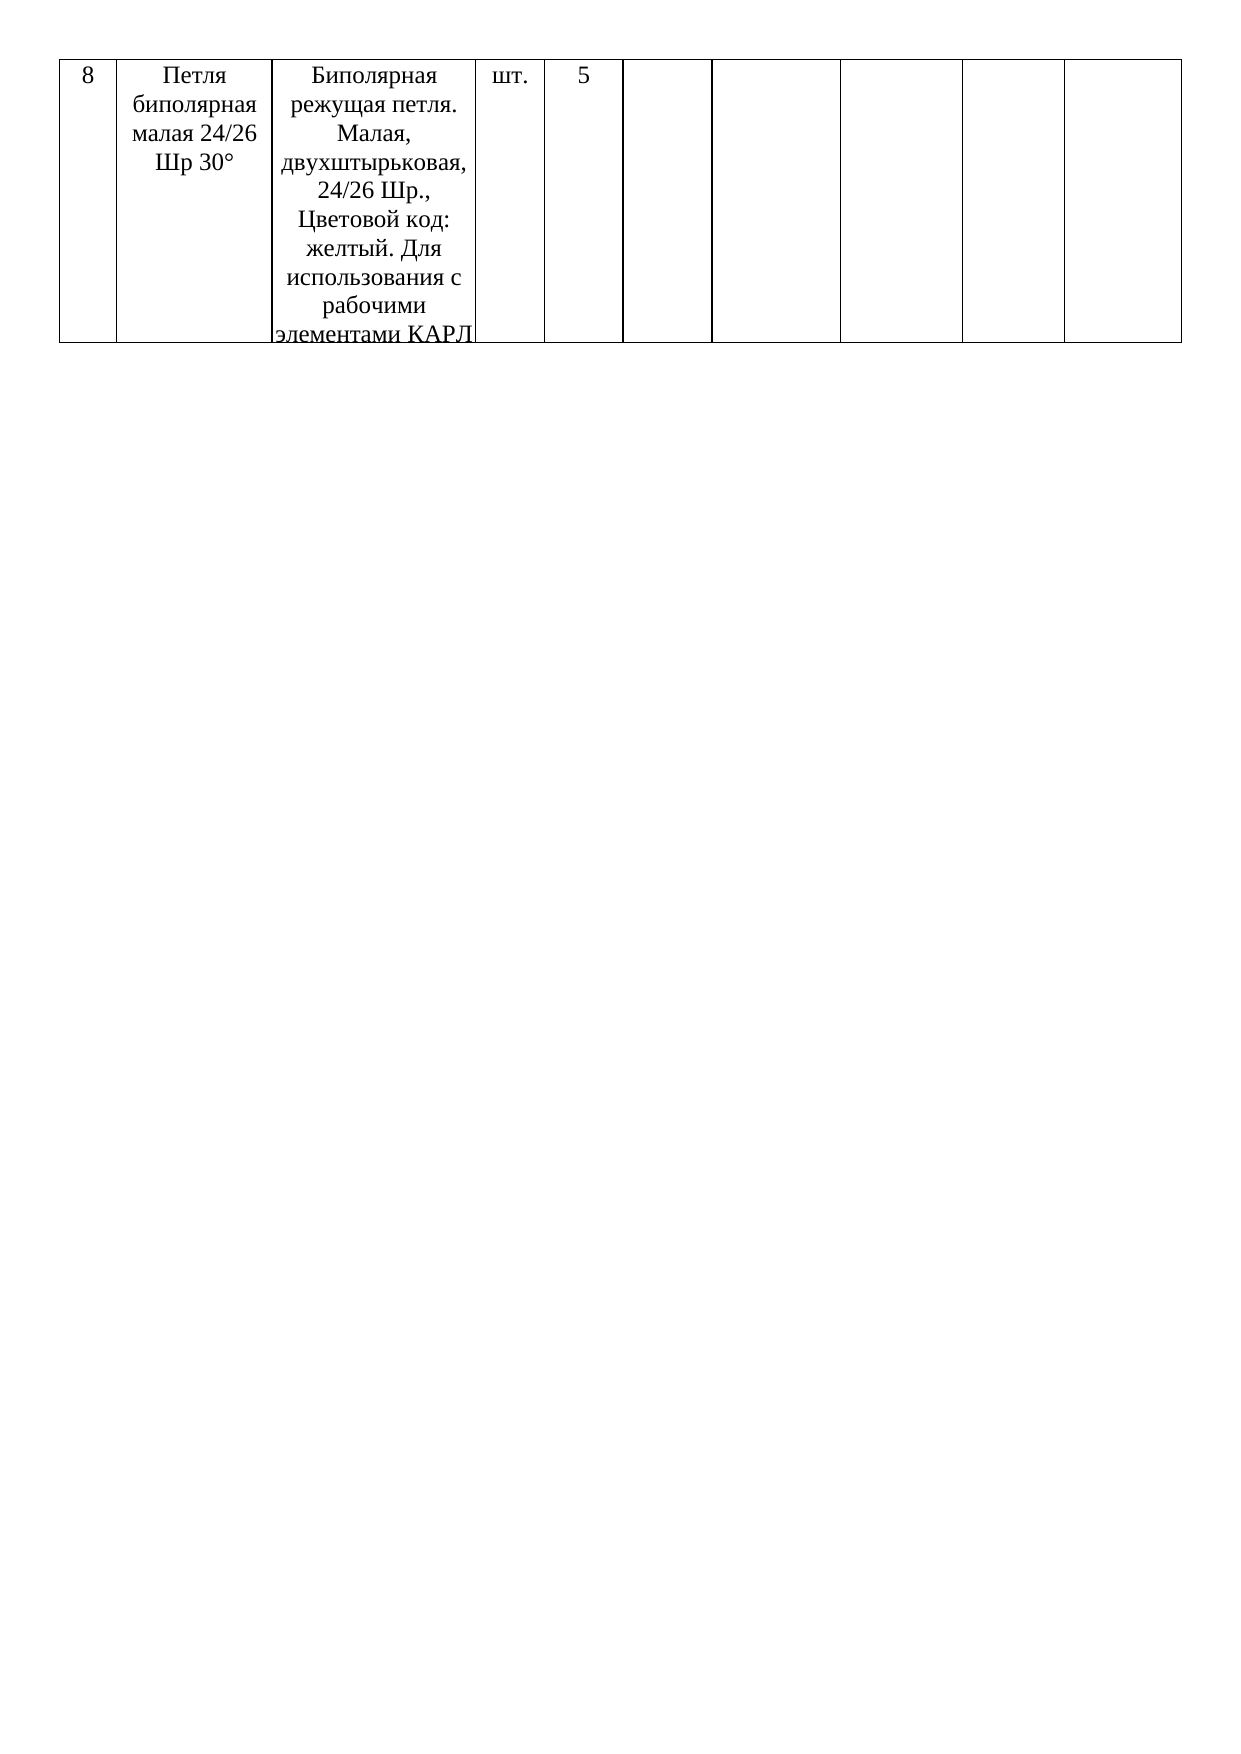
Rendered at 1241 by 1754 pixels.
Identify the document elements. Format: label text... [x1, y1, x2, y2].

table_cell Петля биполярная малая 24/26 Шр 30° [117, 60, 271, 342]
table_cell [713, 60, 840, 342]
table_cell [624, 60, 711, 342]
table_cell [1065, 60, 1181, 342]
table_cell шт. [476, 60, 544, 342]
table_cell 8 [60, 60, 116, 342]
table_cell [841, 60, 962, 342]
table_cell [963, 60, 1064, 342]
table_cell 5 [545, 60, 622, 342]
table_cell Биполярная режущая петля. Малая, двухштырьковая, 24/26 Шр., Цветовой код: желтый. Для использования с рабочими элементами КАРЛ ШТОЛРЦ 26040 DB/EB и 27040 DB/EB, а также оптиками 30° 26105 ВA и 27005 ВA. Стерильная. [273, 60, 475, 342]
